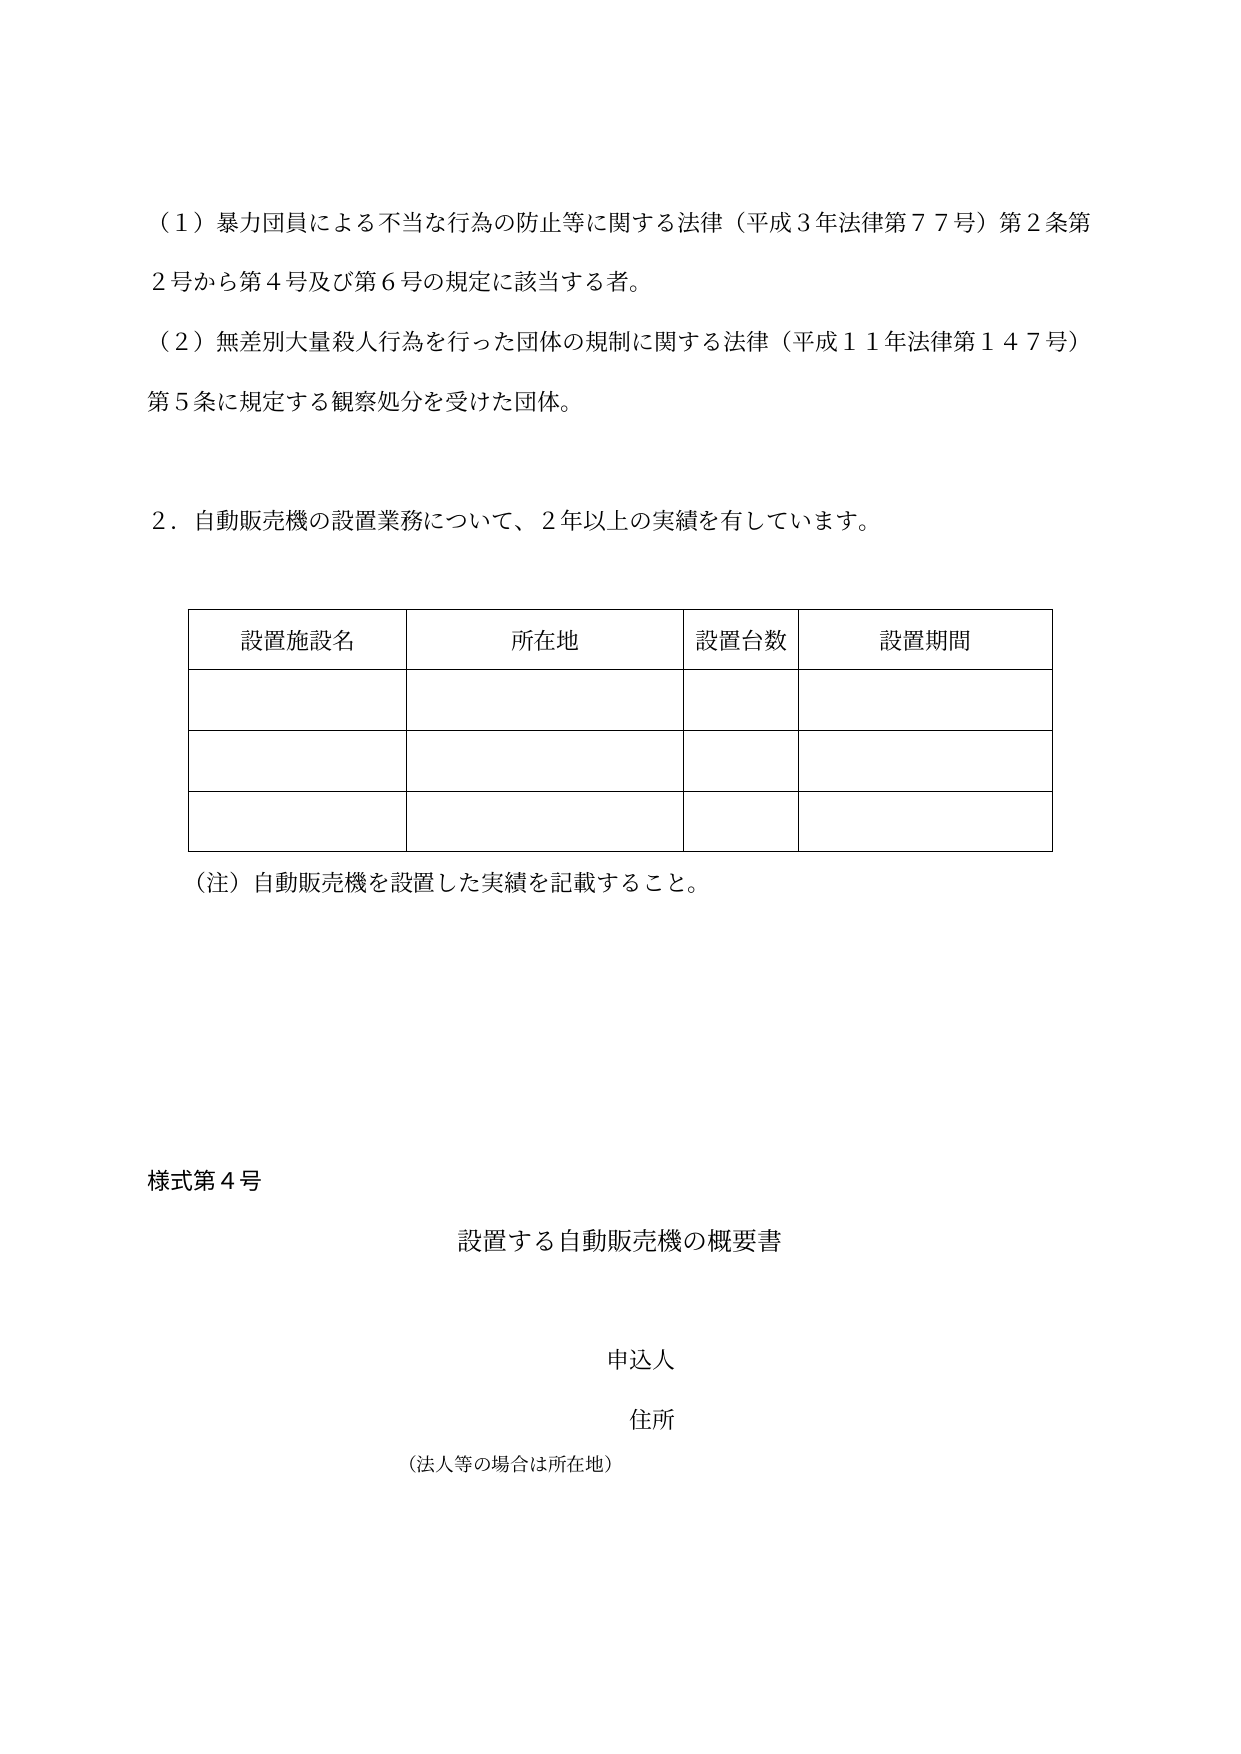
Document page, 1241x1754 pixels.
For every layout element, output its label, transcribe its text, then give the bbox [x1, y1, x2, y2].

text ２．自動販売機の設置業務について、２年以上の実績を有しています。 [148, 489, 1092, 549]
table_header 設置施設名 [189, 610, 406, 669]
table_header 設置台数 [684, 610, 798, 669]
table_cell [799, 731, 1052, 791]
table_cell [189, 792, 406, 851]
table_cell [189, 670, 406, 730]
text 申込人 [148, 1329, 1092, 1388]
text 設置する自動販売機の概要書 [148, 1210, 1092, 1269]
text 住所 [148, 1388, 1092, 1448]
table_cell [684, 731, 798, 791]
table_header 所在地 [407, 610, 683, 669]
table_header 設置期間 [799, 610, 1052, 669]
table_cell [799, 792, 1052, 851]
table_cell [407, 670, 683, 730]
text （２）無差別大量殺人行為を行った団体の規制に関する法律（平成１１年法律第１４７号） 第５条に規定する観察処分を受けた団体。 [148, 311, 1092, 430]
table_cell [407, 792, 683, 851]
text （１）暴力団員による不当な行為の防止等に関する法律（平成３年法律第７７号）第２条第 ２号から第４号及び第６号の規定に該当する者。 [148, 192, 1092, 311]
table_cell [407, 731, 683, 791]
text 様式第４号 [148, 1150, 1092, 1210]
table_cell [684, 670, 798, 730]
text （法人等の場合は所在地） [148, 1448, 1092, 1478]
text （注）自動販売機を設置した実績を記載すること。 [148, 852, 1092, 912]
table_cell [799, 670, 1052, 730]
table_cell [684, 792, 798, 851]
table_cell [189, 731, 406, 791]
